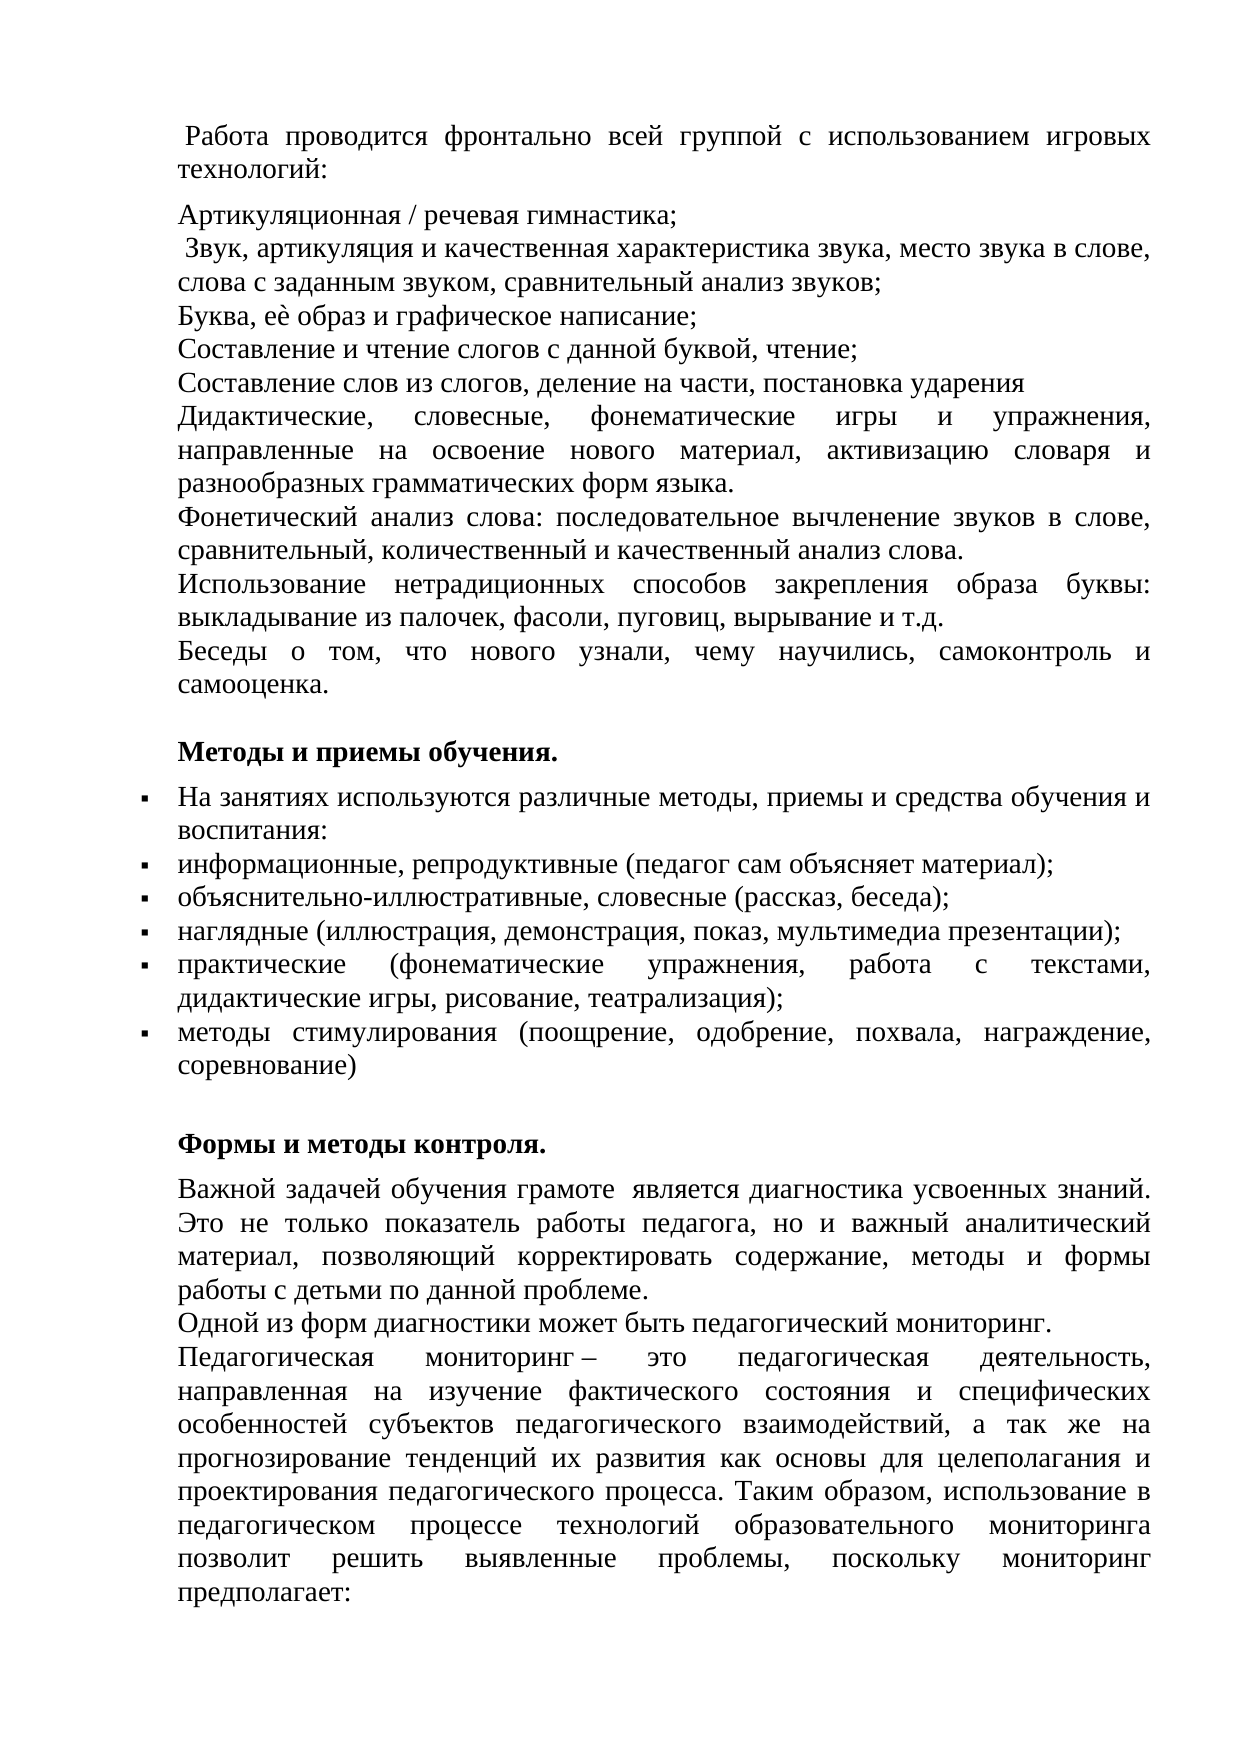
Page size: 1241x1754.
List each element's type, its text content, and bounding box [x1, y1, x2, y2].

list методы стимулирования (поощрение, одобрение, похвала, награждение, соревнование) [140, 1014, 1152, 1081]
list информационные, репродуктивные (педагог сам объясняет материал); [140, 846, 1152, 879]
text Формы и методы контроля. [177, 1126, 1152, 1160]
text Важной задачей обучения грамоте является диагностика усвоенных знаний. Это не только показатель работы педагога, но и важный аналитический материал, позволяющий корректировать содержание, методы и формы работы с детьми по данной проблеме. [177, 1171, 1152, 1306]
text Составление слов из слогов, деление на части, постановка ударения [177, 365, 1152, 398]
list На занятиях используются различные методы, приемы и средства обучения и воспитания: [140, 779, 1152, 846]
text Составление и чтение слогов с данной буквой, чтение; [177, 331, 1152, 365]
text Педагогическая мониторинг – это педагогическая деятельность, направленная на изучение фактического состояния и специфических особенностей субъектов педагогического взаимодействий, а так же на прогнозирование тенденций их развития как основы для целеполагания и проектирования педагогического процесса. Таким образом, использование в педагогическом процессе технологий образовательного мониторинга позволит решить выявленные проблемы, поскольку мониторинг предполагает: [177, 1339, 1152, 1607]
text Работа проводится фронтально всей группой с использованием игровых технологий: [177, 118, 1152, 185]
list наглядные (иллюстрация, демонстрация, показ, мультимедиа презентации); [140, 913, 1152, 947]
text Методы и приемы обучения. [177, 734, 1152, 767]
list объяснительно-иллюстративные, словесные (рассказ, беседа); [140, 879, 1152, 913]
text Использование нетрадиционных способов закрепления образа буквы: выкладывание из палочек, фасоли, пуговиц, вырывание и т.д. [177, 566, 1152, 633]
text Артикуляционная / речевая гимнастика; [177, 197, 1152, 231]
list практические (фонематические упражнения, работа с текстами, дидактические игры, рисование, театрализация); [140, 947, 1152, 1014]
text Дидактические, словесные, фонематические игры и упражнения, направленные на освоение нового материал, активизацию словаря и разнообразных грамматических форм языка. [177, 398, 1152, 499]
text Одной из форм диагностики может быть педагогический мониторинг. [177, 1306, 1152, 1339]
text Фонетический анализ слова: последовательное вычленение звуков в слове, сравнительный, количественный и качественный анализ слова. [177, 499, 1152, 566]
text Буква, еѐ образ и графическое написание; [177, 298, 1152, 331]
text Беседы о том, что нового узнали, чему научились, самоконтроль и самооценка. [177, 633, 1152, 700]
text Звук, артикуляция и качественная характеристика звука, место звука в слове, слова с заданным звуком, сравнительный анализ звуков; [177, 231, 1152, 298]
